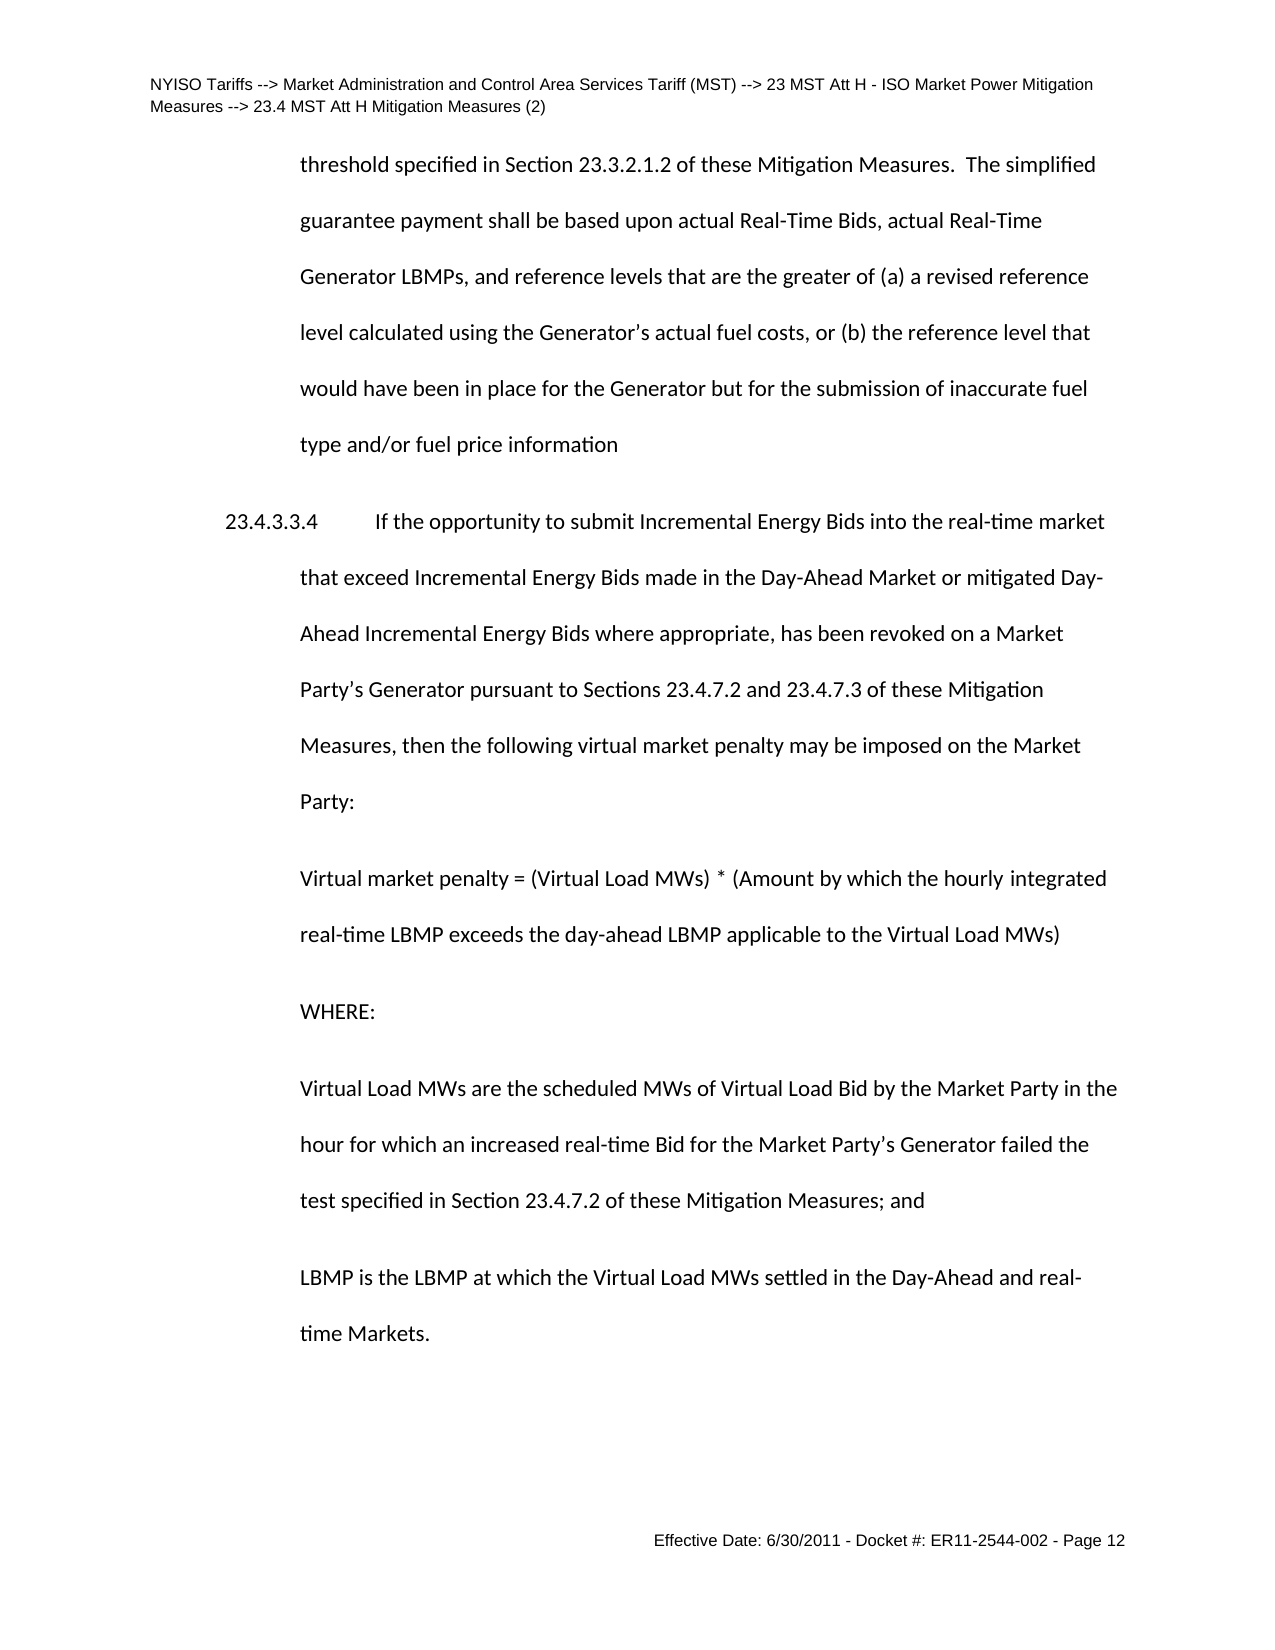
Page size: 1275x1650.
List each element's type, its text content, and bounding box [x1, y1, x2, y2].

text Virtual Load MWs are the scheduled MWs of Virtual Load Bid by the Market Party in the hour for which an increased real-time Bid for the Market Party’s Generator failed the test specified in Section 23.4.7.2 of these Mitigation Measures; and [300, 1074, 1125, 1214]
text WHERE: [300, 997, 1125, 1025]
text Virtual market penalty = (Virtual Load MWs) * (Amount by which the hourly integrated real-time LBMP exceeds the day-ahead LBMP applicable to the Virtual Load MWs) [300, 864, 1125, 948]
text 23.4.3.3.4 If the opportunity to submit Incremental Energy Bids into the real-time market that exceed Incremental Energy Bids made in the Day-Ahead Market or mitigated Day-Ahead Incremental Energy Bids where appropriate, has been revoked on a Market Party’s Generator pursuant to Sections 23.4.7.2 and 23.4.7.3 of these Mitigation Measures, then the following virtual market penalty may be imposed on the Market Party: [225, 507, 1125, 815]
text LBMP is the LBMP at which the Virtual Load MWs settled in the Day-Ahead and real-time Markets. [300, 1263, 1125, 1347]
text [300, 150, 1125, 458]
